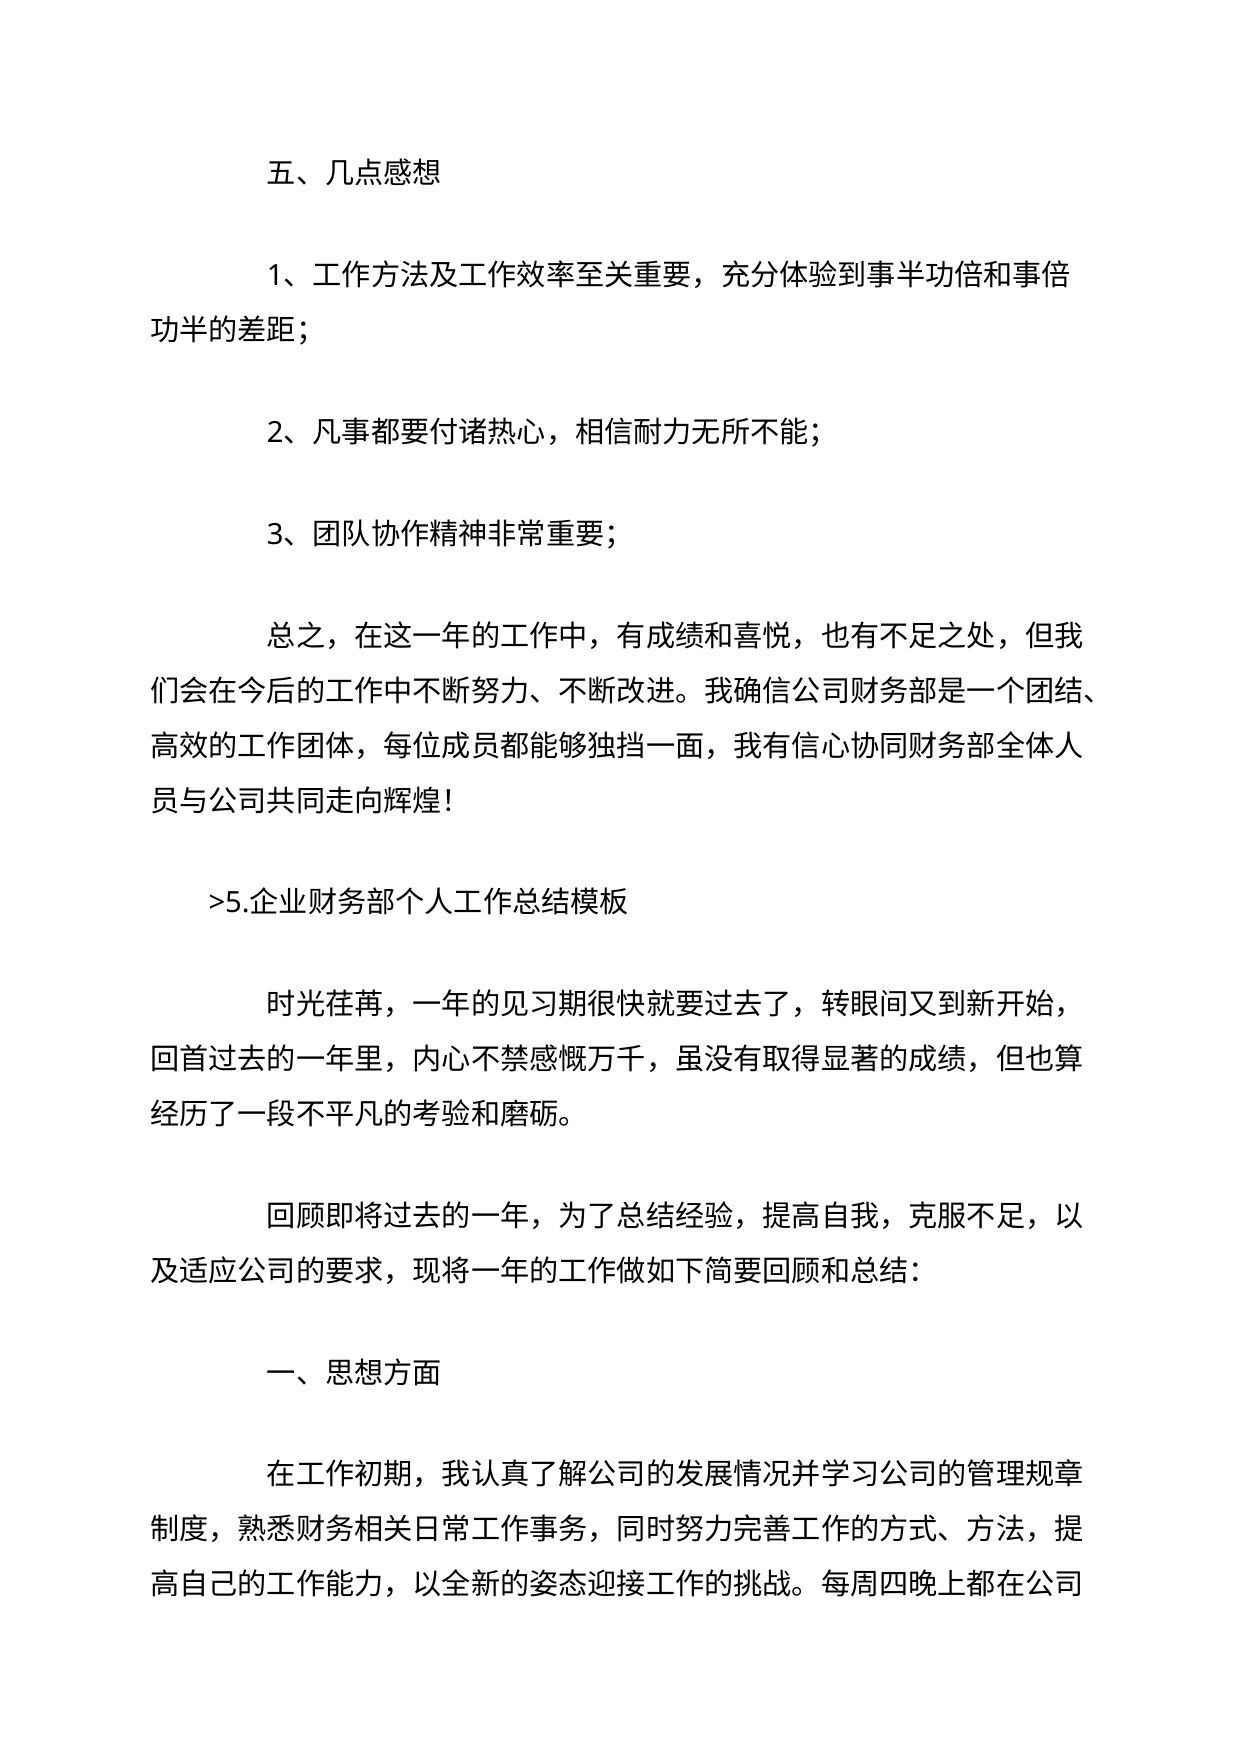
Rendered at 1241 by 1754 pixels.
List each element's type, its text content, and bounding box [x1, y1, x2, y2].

text 2、凡事都要付诸热心，相信耐力无所不能； [150, 408, 1090, 451]
text 回顾即将过去的一年，为了总结经验，提高自我，克服不足，以及适应公司的要求，现将一年的工作做如下简要回顾和总结： [150, 1192, 1090, 1290]
text 1、工作方法及工作效率至关重要，充分体验到事半功倍和事倍功半的差距； [150, 252, 1090, 349]
text 时光荏苒，一年的见习期很快就要过去了，转眼间又到新开始，回首过去的一年里，内心不禁感慨万千，虽没有取得显著的成绩，但也算经历了一段不平凡的考验和磨砺。 [150, 981, 1090, 1133]
text 3、团队协作精神非常重要； [150, 511, 1090, 553]
text 一、思想方面 [150, 1349, 1090, 1391]
text >5.企业财务部个人工作总结模板 [150, 879, 1090, 921]
text 总之，在这一年的工作中，有成绩和喜悦，也有不足之处，但我们会在今后的工作中不断努力、不断改进。我确信公司财务部是一个团结、高效的工作团体，每位成员都能够独挡一面，我有信心协同财务部全体人员与公司共同走向辉煌！ [150, 612, 1090, 819]
text 五、几点感想 [150, 150, 1090, 192]
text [150, 1451, 1090, 1603]
